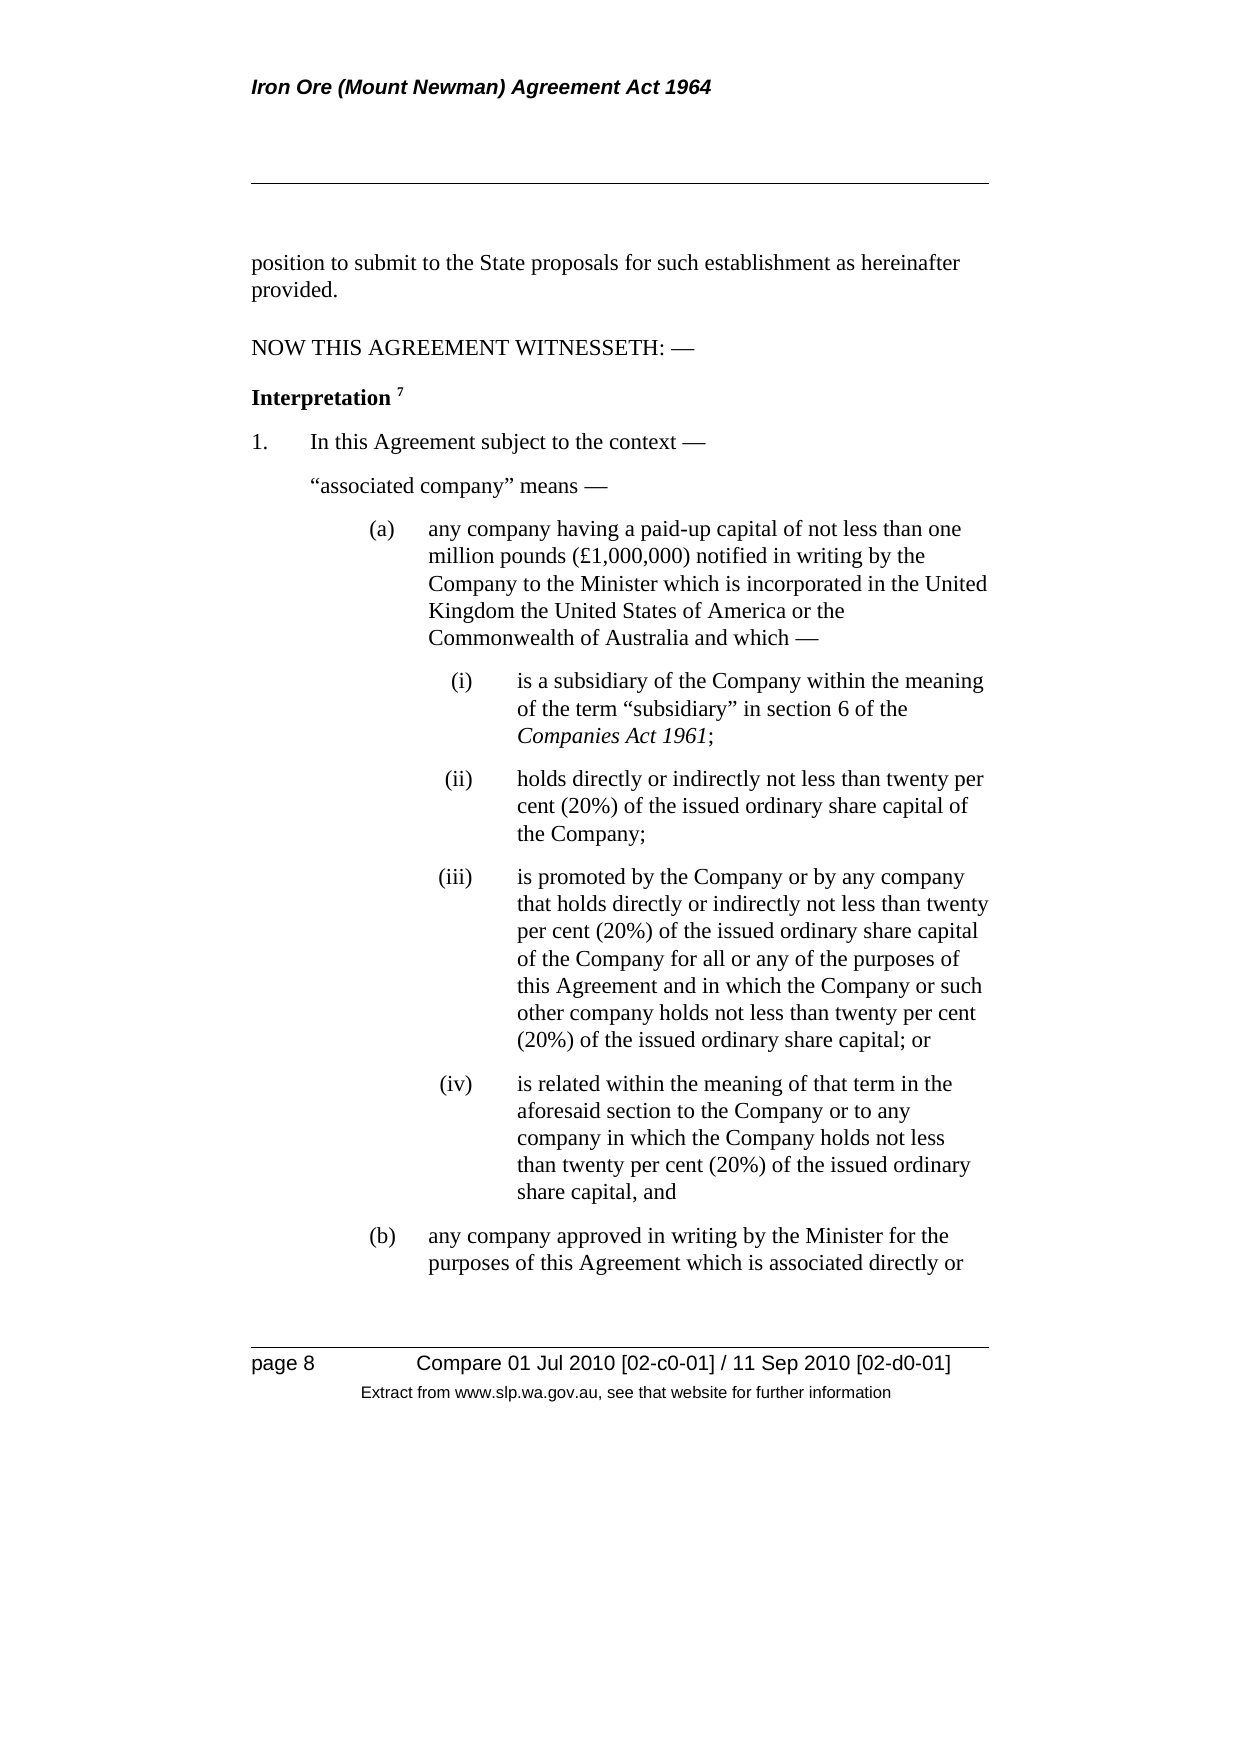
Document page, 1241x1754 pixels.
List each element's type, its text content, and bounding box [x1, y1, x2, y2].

text Interpretation 7 [251, 383, 989, 411]
text (a) any company having a paid-up capital of not less than one million pounds (£1,000,000) notified in writing by the Company to the Minister which is incorporated in the United Kingdom the United States of America or the Commonwealth of Australia and which — [251, 515, 989, 650]
text (iv) is related within the meaning of that term in the aforesaid section to the Company or to any company in which the Company holds not less than twenty per cent (20%) of the issued ordinary share capital, and [251, 1069, 989, 1204]
text (ii) holds directly or indirectly not less than twenty per cent (20%) of the issued ordinary share capital of the Company; [251, 765, 989, 846]
text (iii) is promoted by the Company or by any company that holds directly or indirectly not less than twenty per cent (20%) of the issued ordinary share capital of the Company for all or any of the purposes of this Agreement and in which the Company or such other company holds not less than twenty per cent (20%) of the issued ordinary share capital; or [251, 863, 989, 1052]
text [251, 248, 989, 302]
text 1. In this Agreement subject to the context — [251, 427, 989, 454]
text NOW THIS AGREEMENT WITNESSETH: — [251, 333, 989, 361]
text “associated company” means — [251, 471, 989, 498]
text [251, 1221, 989, 1275]
text (i) is a subsidiary of the Company within the meaning of the term “subsidiary” in section 6 of the Companies Act 1961; [251, 667, 989, 748]
